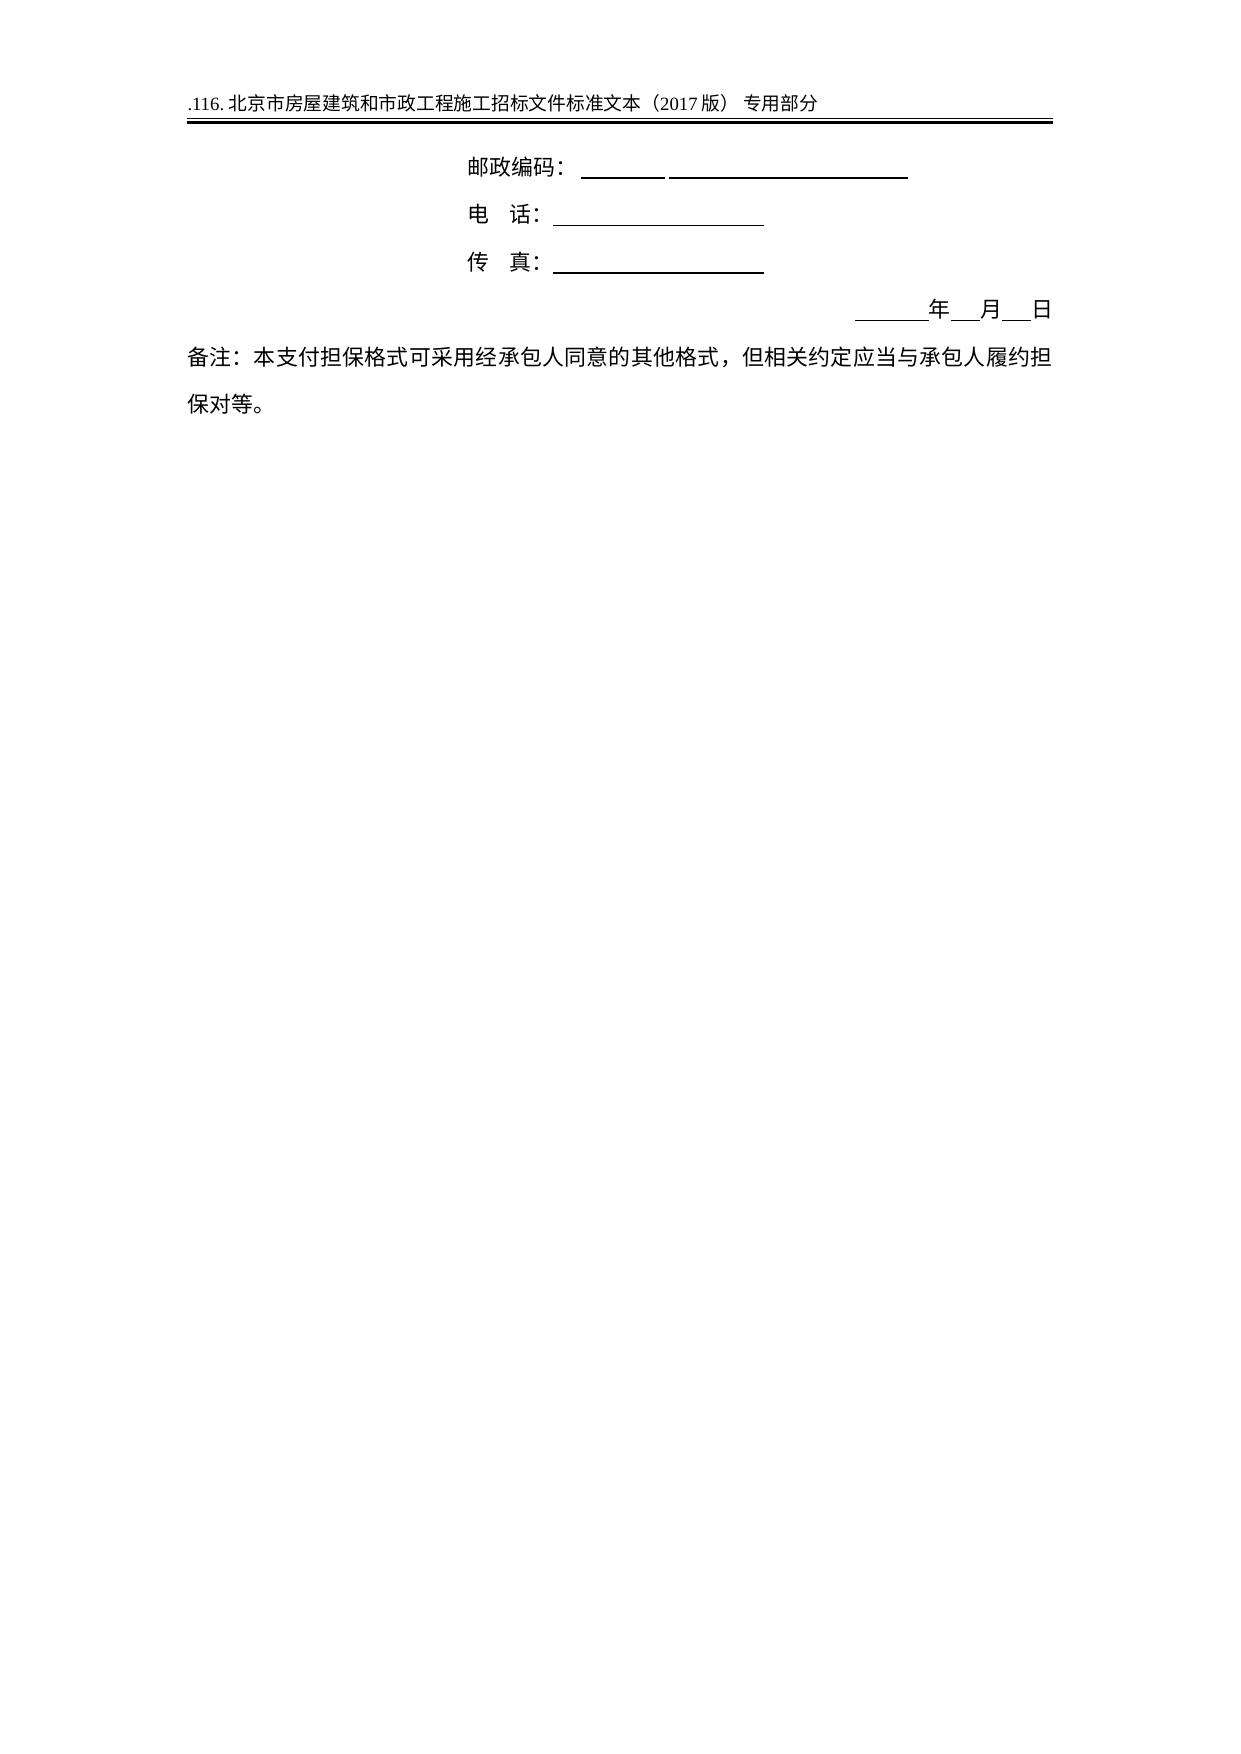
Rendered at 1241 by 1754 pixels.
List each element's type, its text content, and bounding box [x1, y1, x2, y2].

text 年 月 日 [187, 292, 1053, 324]
text 邮政编码： [468, 150, 1053, 182]
text 传 真： [468, 245, 1053, 277]
text 电 话： [468, 197, 1053, 229]
text 备注：本支付担保格式可采用经承包人同意的其他格式，但相关约定应当与承包人履约担保对等。 [187, 340, 1053, 419]
